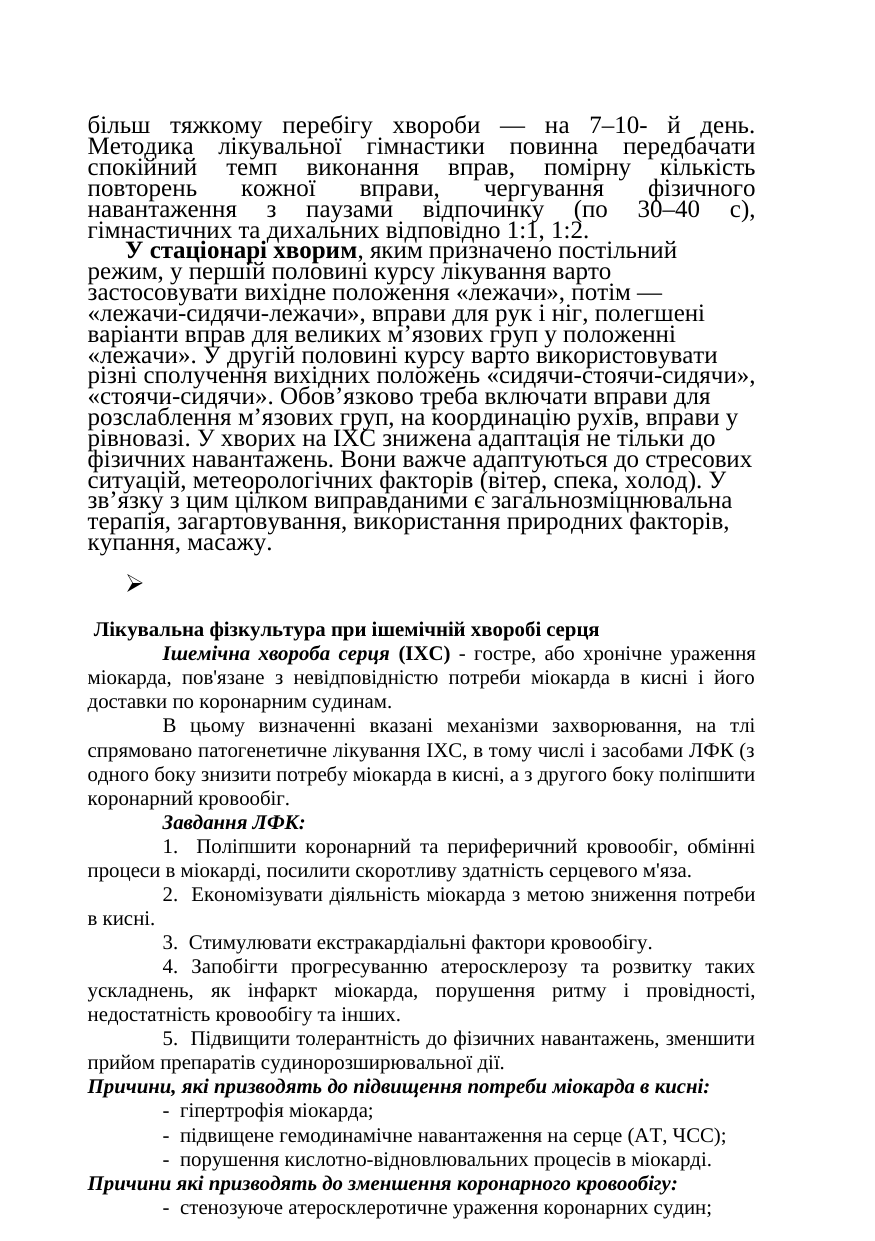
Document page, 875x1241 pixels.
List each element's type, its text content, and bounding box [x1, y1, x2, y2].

text Причини які призводять до зменшення коронарного кровообігу: [87, 1171, 756, 1195]
text 3. Стимулювати екстракардіальні фактори кровообігу. [87, 930, 756, 954]
text 4. Запобігти прогресуванню атеросклерозу та розвитку таких ускладнень, як інфаркт міокарда, порушення ритму і провідності, недостатність кровообігу та інших. [87, 954, 756, 1026]
text Ішемічна хвороба серця (ІХС) - гостре, або хронічне ураження міокарда, пов'язане з невідповідністю потреби міокарда в кисні і його доставки по коронарним судинам. [87, 641, 756, 713]
text - стенозуюче атеросклеротичне ураження коронарних судин; [162, 1195, 756, 1219]
text Завдання ЛФК: [87, 810, 756, 834]
text - підвищене гемодинамічне навантаження на серце (АТ, ЧСС); [162, 1122, 756, 1147]
text - гіпертрофія міокарда; [162, 1098, 756, 1122]
text В цьому визначенні вказані механізми захворювання, на тлі спрямовано патогенетичне лікування ІХС, в тому числі і засобами ЛФК (з одного боку знизити потребу міокарда в кисні, а з другого боку поліпшити коронарний кровообіг. [87, 713, 756, 810]
text 5. Підвищити толерантність до фізичних навантажень, зменшити прийом препаратів судинорозширювальної дії. [87, 1026, 756, 1074]
text 2. Економізувати діяльність міокарда з метою зниження потреби в кисні. [87, 882, 756, 930]
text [87, 117, 756, 242]
text - порушення кислотно-відновлювальних процесів в міокарді. [162, 1147, 756, 1171]
text У стаціонарі хворим, яким призначено постільний режим, у першій половині курсу лікування варто застосовувати вихідне положення «лежачи», потім — «лежачи-сидячи-лежачи», вправи для рук і ніг, полегшені варіанти вправ для великих м’язових груп у положенні «лежачи». У другій половині курсу варто використовувати різні сполучення вихідних положень «сидячи-стоячи-сидячи», «стоячи-сидячи». Обов’язково треба включати вправи для розслаблення м’язових груп, на координацію рухів, вправи у рівновазі. У хворих на ІХС знижена адаптація не тільки до фізичних навантажень. Вони важче адаптуються до стресових ситуацій, метеорологічних факторів (вітер, спека, холод). У зв’язку з цим цілком виправданими є загальнозміцнювальна терапія, загартовування, використання природних факторів, купання, масажу. [87, 242, 756, 555]
text Лікувальна фізкультура при ішемічній хворобі серця [87, 617, 756, 641]
text Причини, які призводять до підвищення потреби міокарда в кисні: [87, 1074, 756, 1098]
text 1. Поліпшити коронарний та периферичний кровообіг, обмінні процеси в міокарді, посилити скоротливу здатність серцевого м'яза. [87, 834, 756, 882]
